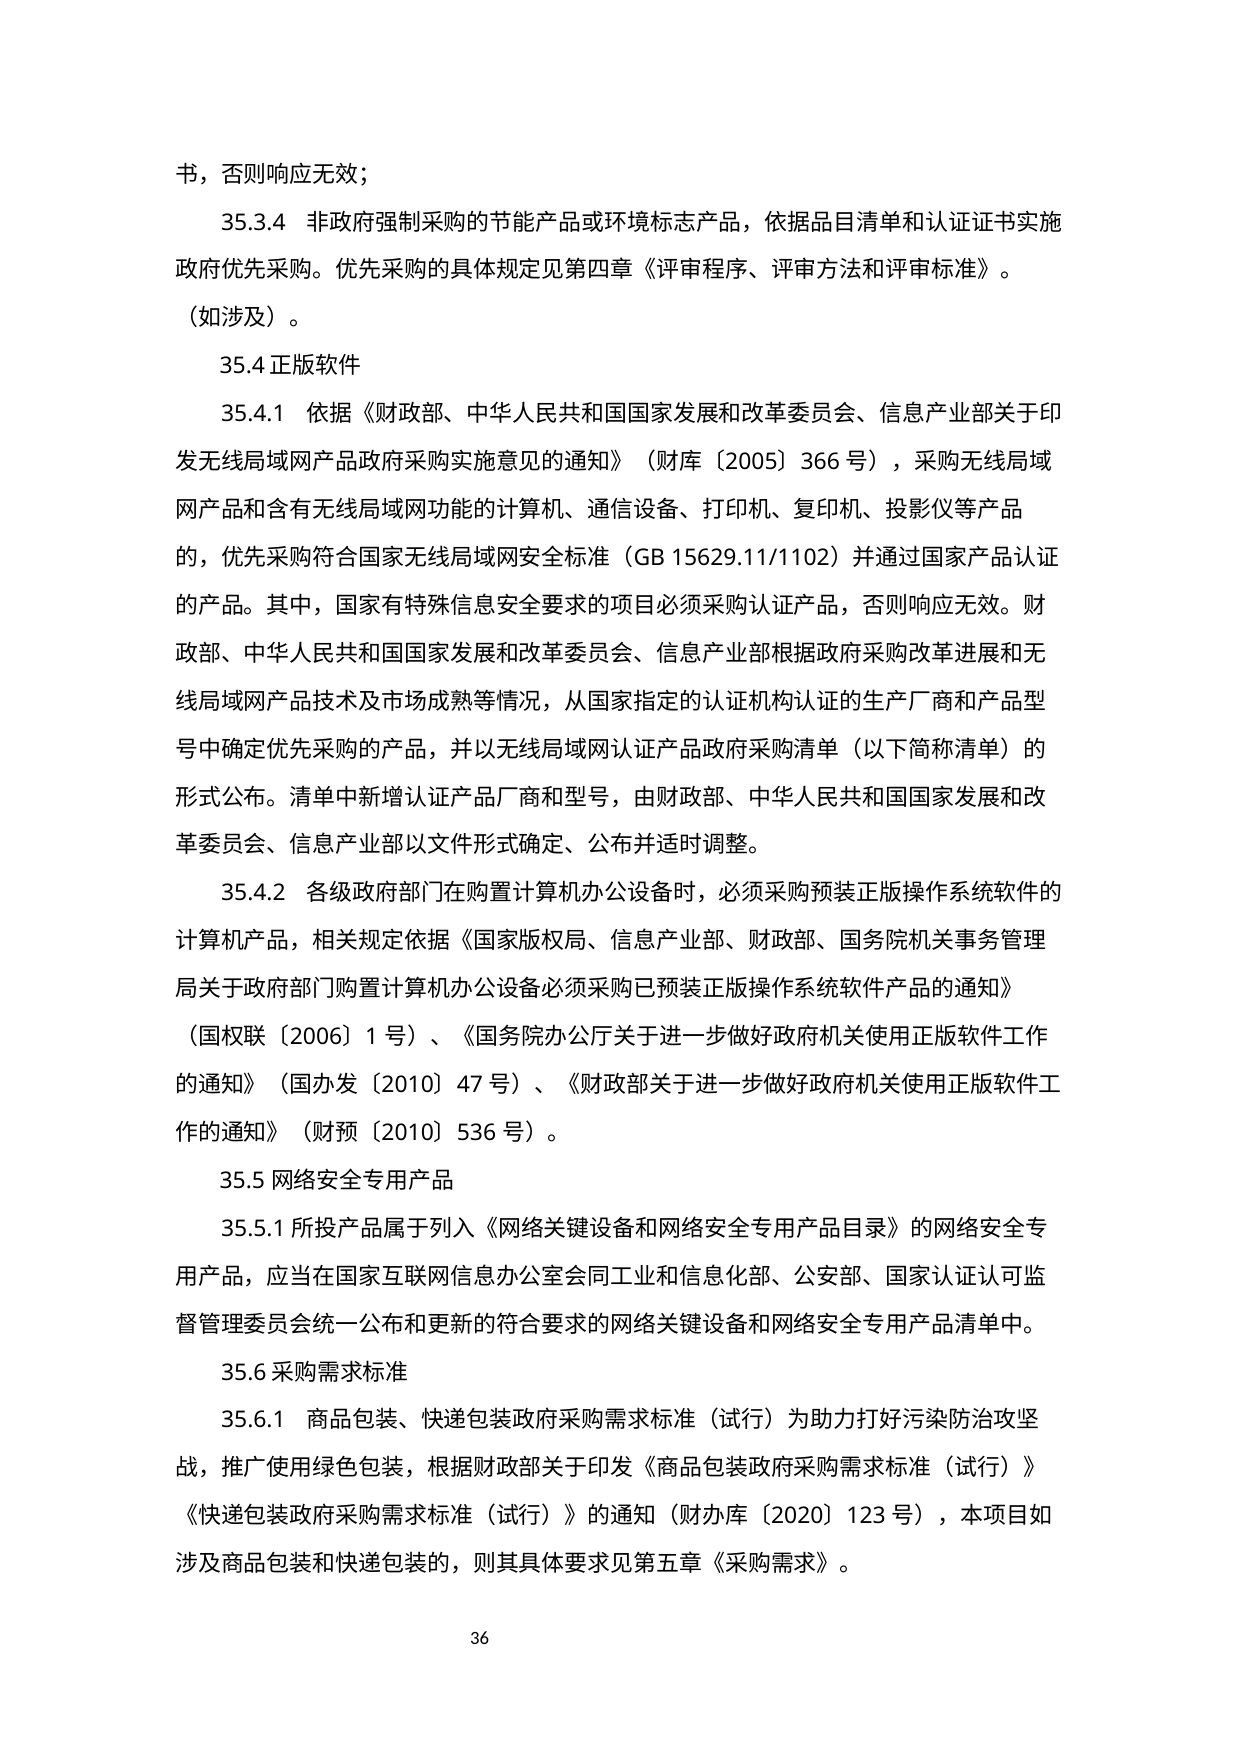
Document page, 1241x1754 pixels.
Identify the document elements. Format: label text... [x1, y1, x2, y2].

text 35.6采购需求标准 [175, 1342, 1065, 1389]
text 35.4正版软件 [219, 335, 1173, 383]
text 35.5 网络安全专用产品 [219, 1150, 1173, 1198]
text 35.6.1 商品包装、快递包装政府采购需求标准（试行）为助力打好污染防治攻坚战，推广使用绿色包装，根据财政部关于印发《商品包装政府采购需求标准（试行）》《快递包装政府采购需求标准（试行）》的通知（财办库〔2020〕123 号），本项目如涉及商品包装和快递包装的，则其具体要求见第五章《采购需求》。 [175, 1389, 1065, 1581]
text 35.5.1 所投产品属于列入《网络关键设备和网络安全专用产品目录》的网络安全专用产品，应当在国家互联网信息办公室会同工业和信息化部、公安部、国家认证认可监督管理委员会统一公布和更新的符合要求的网络关键设备和网络安全专用产品清单中。 [175, 1198, 1065, 1342]
text 35.3.4 非政府强制采购的节能产品或环境标志产品，依据品目清单和认证证书实施政府优先采购。优先采购的具体规定见第四章《评审程序、评审方法和评审标准》。（如涉及）。 [175, 192, 1065, 335]
text 35.4.2 各级政府部门在购置计算机办公设备时，必须采购预装正版操作系统软件的计算机产品，相关规定依据《国家版权局、信息产业部、财政部、国务院机关事务管理局关于政府部门购置计算机办公设备必须采购已预装正版操作系统软件产品的通知》（国权联〔2006〕1 号）、《国务院办公厅关于进一步做好政府机关使用正版软件工作的通知》（国办发〔2010〕47 号）、《财政部关于进一步做好政府机关使用正版软件工作的通知》（财预〔2010〕536 号）。 [175, 862, 1065, 1150]
text 35.4.1 依据《财政部、中华人民共和国国家发展和改革委员会、信息产业部关于印发无线局域网产品政府采购实施意见的通知》（财库〔2005〕366 号），采购无线局域网产品和含有无线局域网功能的计算机、通信设备、打印机、复印机、投影仪等产品的，优先采购符合国家无线局域网安全标准（GB 15629.11/1102）并通过国家产品认证的产品。其中，国家有特殊信息安全要求的项目必须采购认证产品，否则响应无效。财政部、中华人民共和国国家发展和改革委员会、信息产业部根据政府采购改革进展和无线局域网产品技术及市场成熟等情况，从国家指定的认证机构认证的生产厂商和产品型号中确定优先采购的产品，并以无线局域网认证产品政府采购清单（以下简称清单）的形式公布。清单中新增认证产品厂商和型号，由财政部、中华人民共和国国家发展和改革委员会、信息产业部以文件形式确定、公布并适时调整。 [175, 383, 1065, 862]
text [175, 144, 1065, 192]
